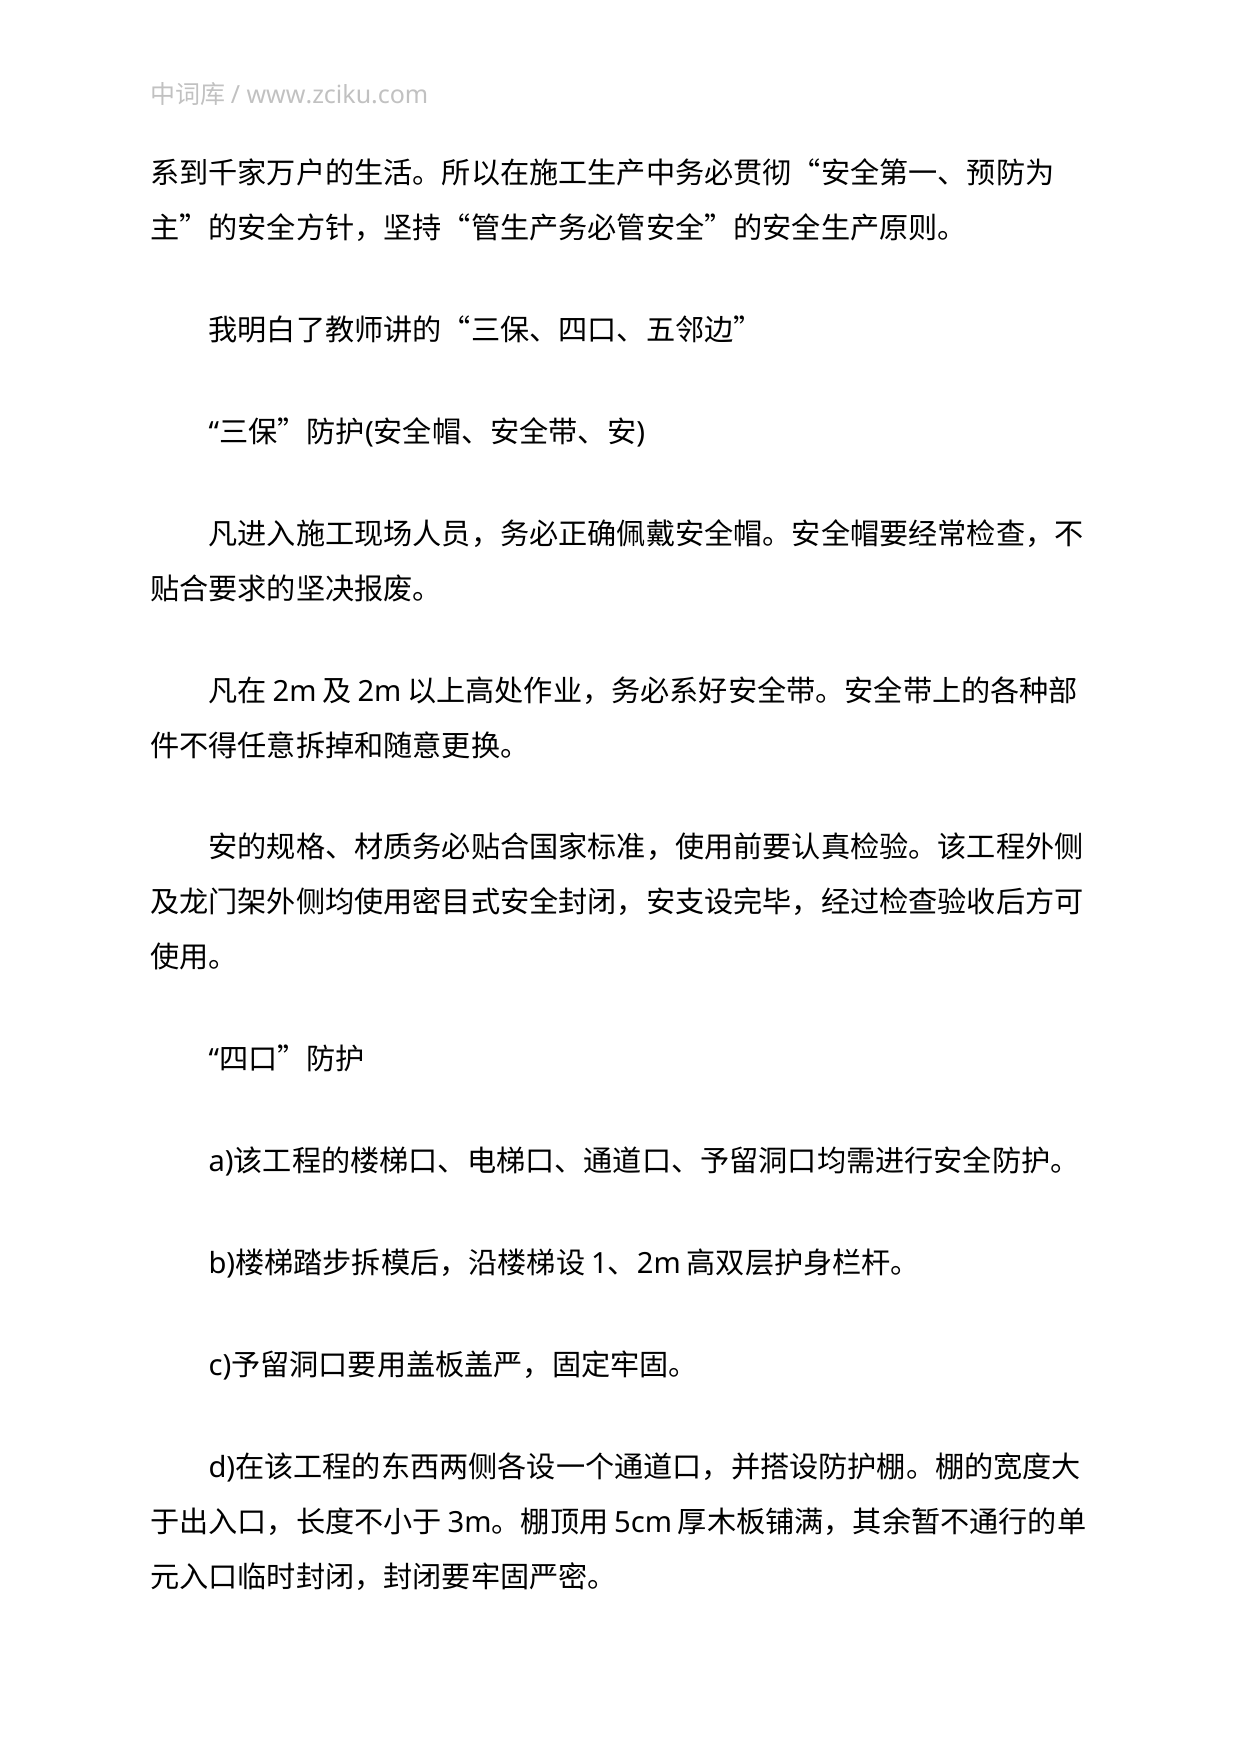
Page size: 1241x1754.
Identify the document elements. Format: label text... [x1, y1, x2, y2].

text 我明白了教师讲的“三保、四口、五邻边” [150, 307, 1090, 349]
text a)该工程的楼梯口、电梯口、通道口、予留洞口均需进行安全防护。 [150, 1137, 1090, 1180]
text b)楼梯踏步拆模后，沿楼梯设1、2m高双层护身栏杆。 [150, 1239, 1090, 1282]
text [150, 150, 1090, 247]
text d)在该工程的东西两侧各设一个通道口，并搭设防护棚。棚的宽度大于出入口，长度不小于3m。棚顶用5cm厚木板铺满，其余暂不通行的单元入口临时封闭，封闭要牢固严密。 [150, 1443, 1090, 1596]
text 安的规格、材质务必贴合国家标准，使用前要认真检验。该工程外侧及龙门架外侧均使用密目式安全封闭，安支设完毕，经过检查验收后方可使用。 [150, 824, 1090, 976]
text 凡在2m及2m以上高处作业，务必系好安全带。安全带上的各种部件不得任意拆掉和随意更换。 [150, 667, 1090, 764]
text “四口”防护 [150, 1035, 1090, 1078]
text 凡进入施工现场人员，务必正确佩戴安全帽。安全帽要经常检查，不贴合要求的坚决报废。 [150, 510, 1090, 608]
text “三保”防护(安全帽、安全带、安) [150, 408, 1090, 451]
text c)予留洞口要用盖板盖严，固定牢固。 [150, 1341, 1090, 1384]
